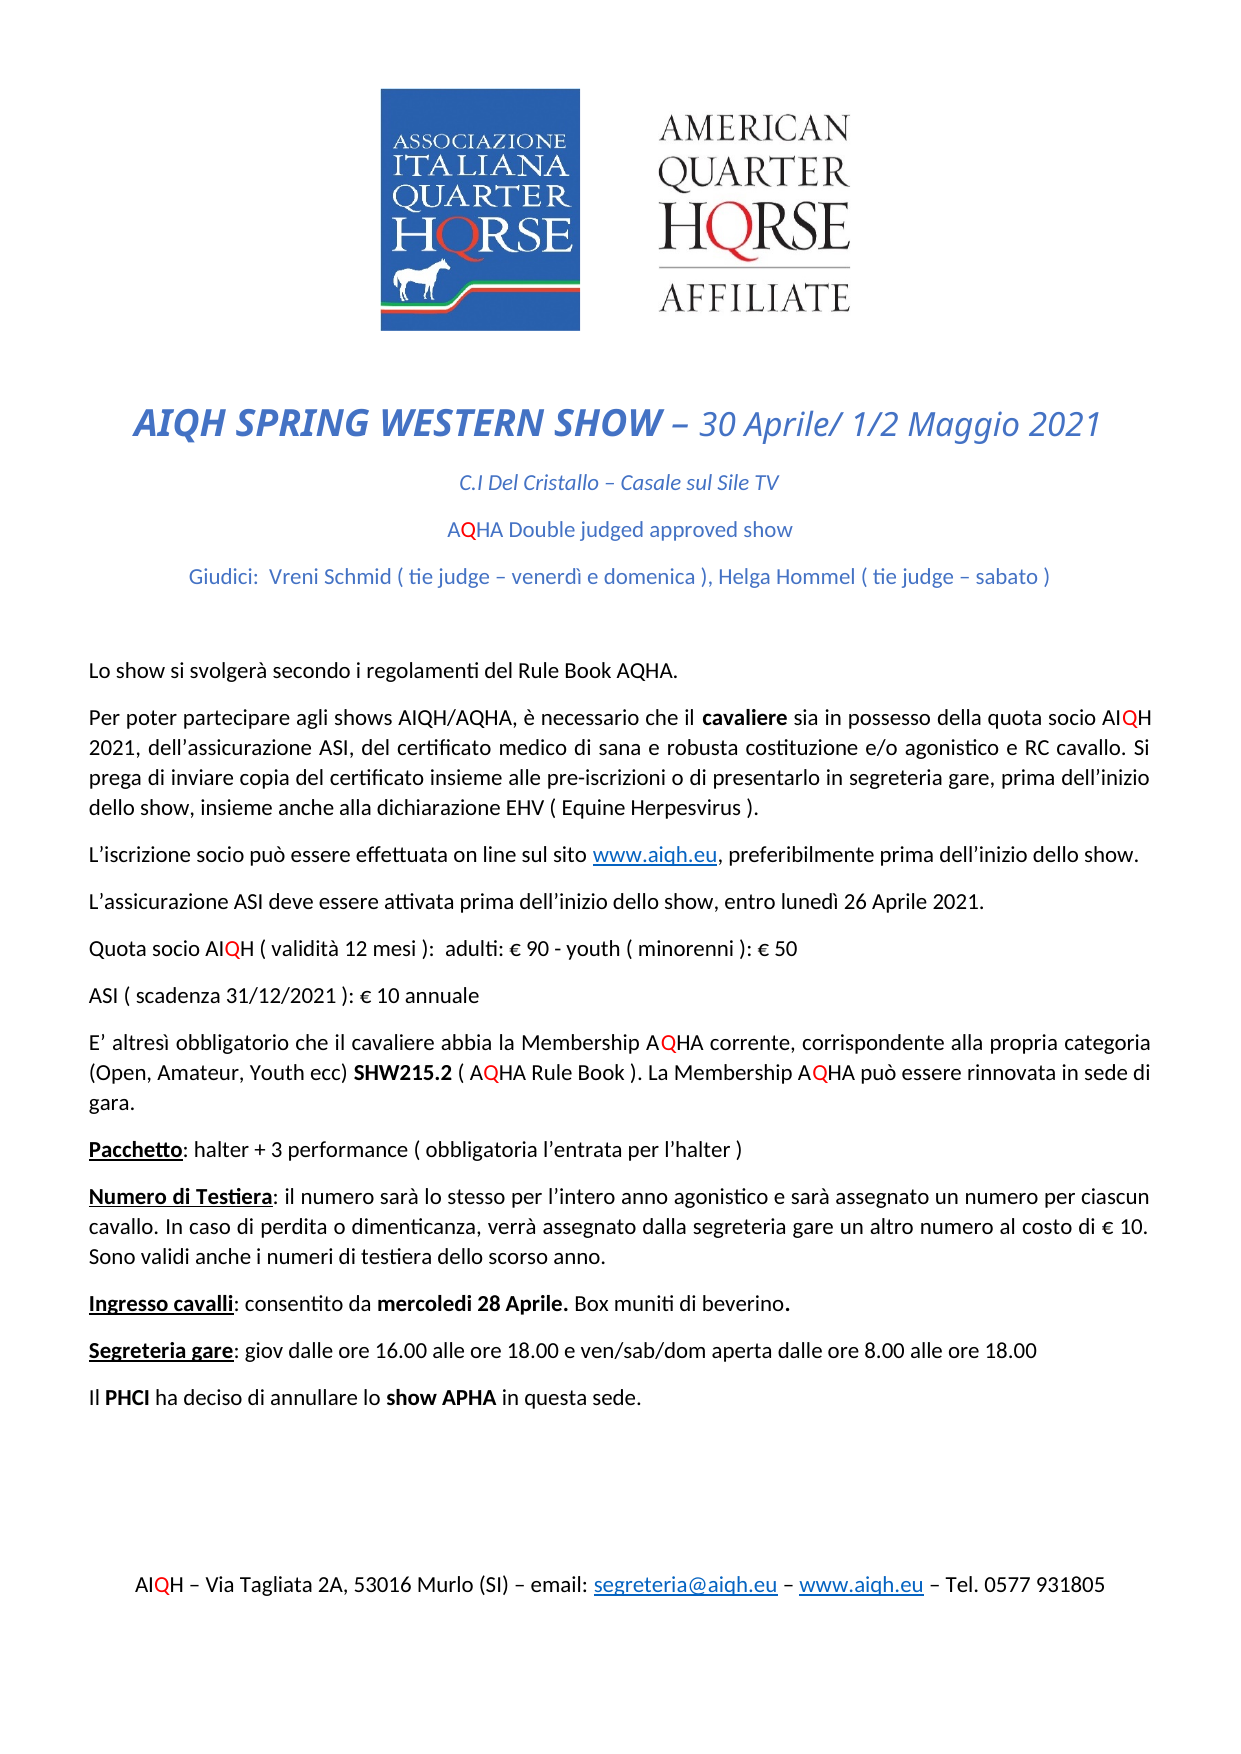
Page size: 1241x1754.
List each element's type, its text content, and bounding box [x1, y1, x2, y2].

text Ingresso cavalli: consentito da mercoledi 28 Aprile. Box muniti di beverino. [89, 1289, 1152, 1317]
text Segreteria gare: giov dalle ore 16.00 alle ore 18.00 e ven/sab/dom aperta dalle ore 8.00 alle ore 18.00 [89, 1336, 1152, 1364]
text Pacchetto: halter + 3 performance ( obbligatoria l’entrata per l’halter ) [89, 1135, 1152, 1163]
text Per poter partecipare agli shows AIQH/AQHA, è necessario che il cavaliere sia in possesso della quota socio AIQH 2021, dell’assicurazione ASI, del certificato medico di sana e robusta costituzione e/o agonistico e RC cavallo. Si prega di inviare copia del certificato insieme alle pre-iscrizioni o di presentarlo in segreteria gare, prima dell’inizio dello show, insieme anche alla dichiarazione EHV ( Equine Herpesvirus ). [89, 703, 1152, 821]
text AIQH – Via Tagliata 2A, 53016 Murlo (SI) – email: segreteria@aiqh.eu – www.aiqh.eu – Tel. 0577 931805 [89, 1570, 1152, 1598]
text AQHA Double judged approved show [89, 515, 1152, 543]
text L’assicurazione ASI deve essere attivata prima dell’inizio dello show, entro lunedì 26 Aprile 2021. [89, 887, 1152, 915]
text L’iscrizione socio può essere effettuata on line sul sito www.aiqh.eu, preferibilmente prima dell’inizio dello show. [89, 840, 1152, 868]
text E’ altresì obbligatorio che il cavaliere abbia la Membership AQHA corrente, corrispondente alla propria categoria (Open, Amateur, Youth ecc) SHW215.2 ( AQHA Rule Book ). La Membership AQHA può essere rinnovata in sede di gara. [89, 1028, 1152, 1116]
text C.I Del Cristallo – Casale sul Sile TV [89, 468, 1152, 496]
text Giudici: Vreni Schmid ( tie judge – venerdì e domenica ), Helga Hommel ( tie judge – sabato ) [89, 562, 1152, 590]
picture [380, 88, 581, 331]
text Numero di Testiera: il numero sarà lo stesso per l’intero anno agonistico e sarà assegnato un numero per ciascun cavallo. In caso di perdita o dimenticanza, verrà assegnato dalla segreteria gare un altro numero al costo di € 10. Sono validi anche i numeri di testiera dello scorso anno. [89, 1182, 1152, 1270]
text Il PHCI ha deciso di annullare lo show APHA in questa sede. [89, 1383, 1152, 1411]
picture [647, 95, 861, 331]
text ASI ( scadenza 31/12/2021 ): € 10 annuale [89, 981, 1152, 1009]
text AIQH SPRING WESTERN SHOW – 30 Aprile/ 1/2 Maggio 2021 [89, 397, 1152, 448]
text Lo show si svolgerà secondo i regolamenti del Rule Book AQHA. [89, 656, 1152, 684]
text Quota socio AIQH ( validità 12 mesi ): adulti: € 90 - youth ( minorenni ): € 50 [89, 934, 1152, 962]
